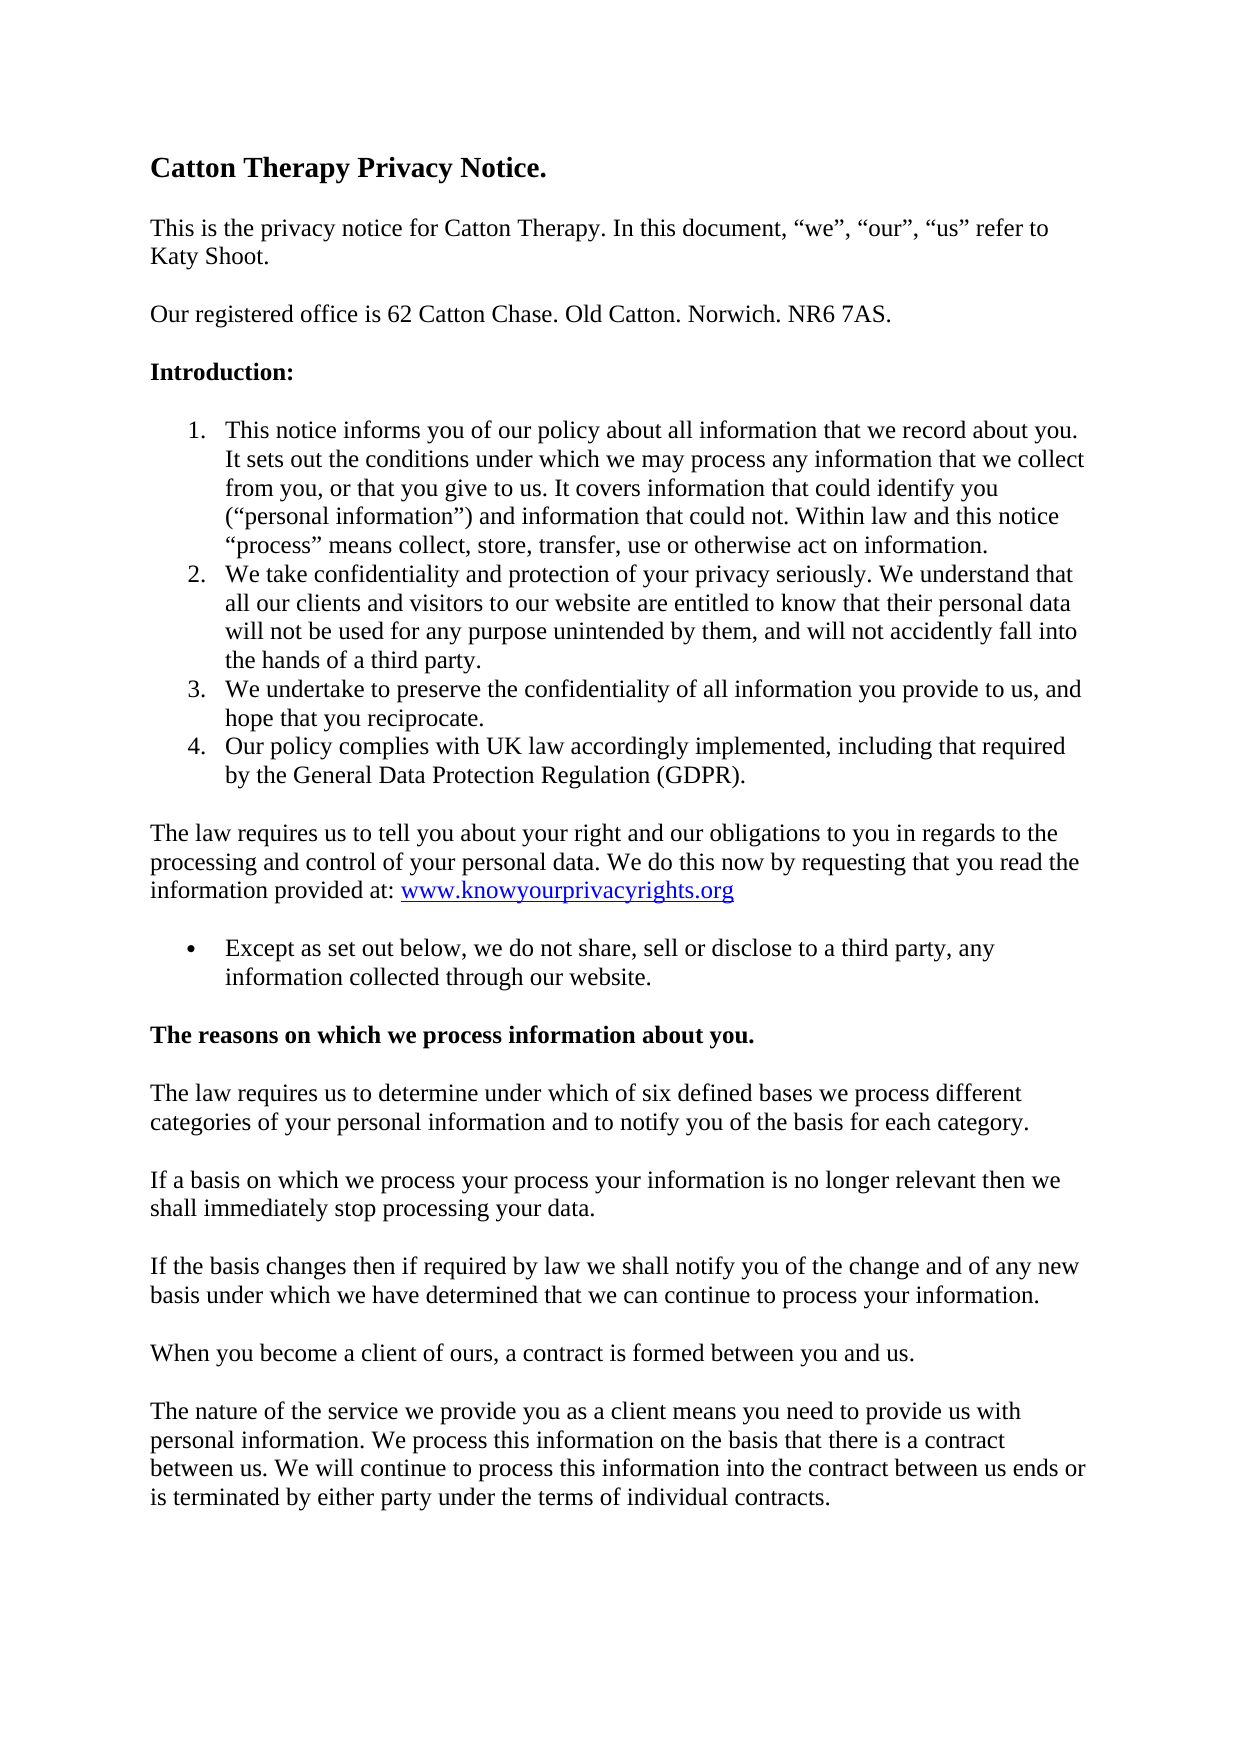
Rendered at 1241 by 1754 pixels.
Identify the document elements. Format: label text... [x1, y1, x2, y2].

text Catton Therapy Privacy Notice. [150, 150, 1090, 183]
text Introduction: [150, 357, 1090, 386]
list This notice informs you of our policy about all information that we record about you. It sets out the conditions under which we may process any information that we collect from you, or that you give to us. It covers information that could identify you (“personal information”) and information that could not. Within law and this notice “process” means collect, store, transfer, use or otherwise act on information. [187, 415, 1090, 559]
list We take confidentiality and protection of your privacy seriously. We understand that all our clients and visitors to our website are entitled to know that their personal data will not be used for any purpose unintended by them, and will not accidently fall into the hands of a third party. [187, 559, 1090, 674]
text The law requires us to determine under which of six defined bases we process different categories of your personal information and to notify you of the basis for each category. [150, 1078, 1090, 1136]
text If the basis changes then if required by law we shall notify you of the change and of any new basis under which we have determined that we can continue to process your information. [150, 1251, 1090, 1309]
list Our policy complies with UK law accordingly implemented, including that required by the General Data Protection Regulation (GDPR). [187, 731, 1090, 789]
text If a basis on which we process your process your information is no longer relevant then we shall immediately stop processing your data. [150, 1165, 1090, 1222]
list We undertake to preserve the confidentiality of all information you provide to us, and hope that you reciprocate. [187, 674, 1090, 731]
list Except as set out below, we do not share, sell or disclose to a third party, any information collected through our website. [187, 933, 1090, 991]
text The reasons on which we process information about you. [150, 1020, 1090, 1049]
text Our registered office is 62 Catton Chase. Old Catton. Norwich. NR6 7AS. [150, 299, 1090, 328]
text The law requires us to tell you about your right and our obligations to you in regards to the processing and control of your personal data. We do this now by requesting that you read the information provided at: www.knowyourprivacyrights.org [150, 818, 1090, 904]
text This is the privacy notice for Catton Therapy. In this document, “we”, “our”, “us” refer to Katy Shoot. [150, 213, 1090, 270]
text When you become a client of ours, a contract is formed between you and us. [150, 1338, 1090, 1367]
text The nature of the service we provide you as a client means you need to provide us with personal information. We process this information on the basis that there is a contract between us. We will continue to process this information into the contract between us ends or is terminated by either party under the terms of individual contracts. [150, 1396, 1090, 1511]
